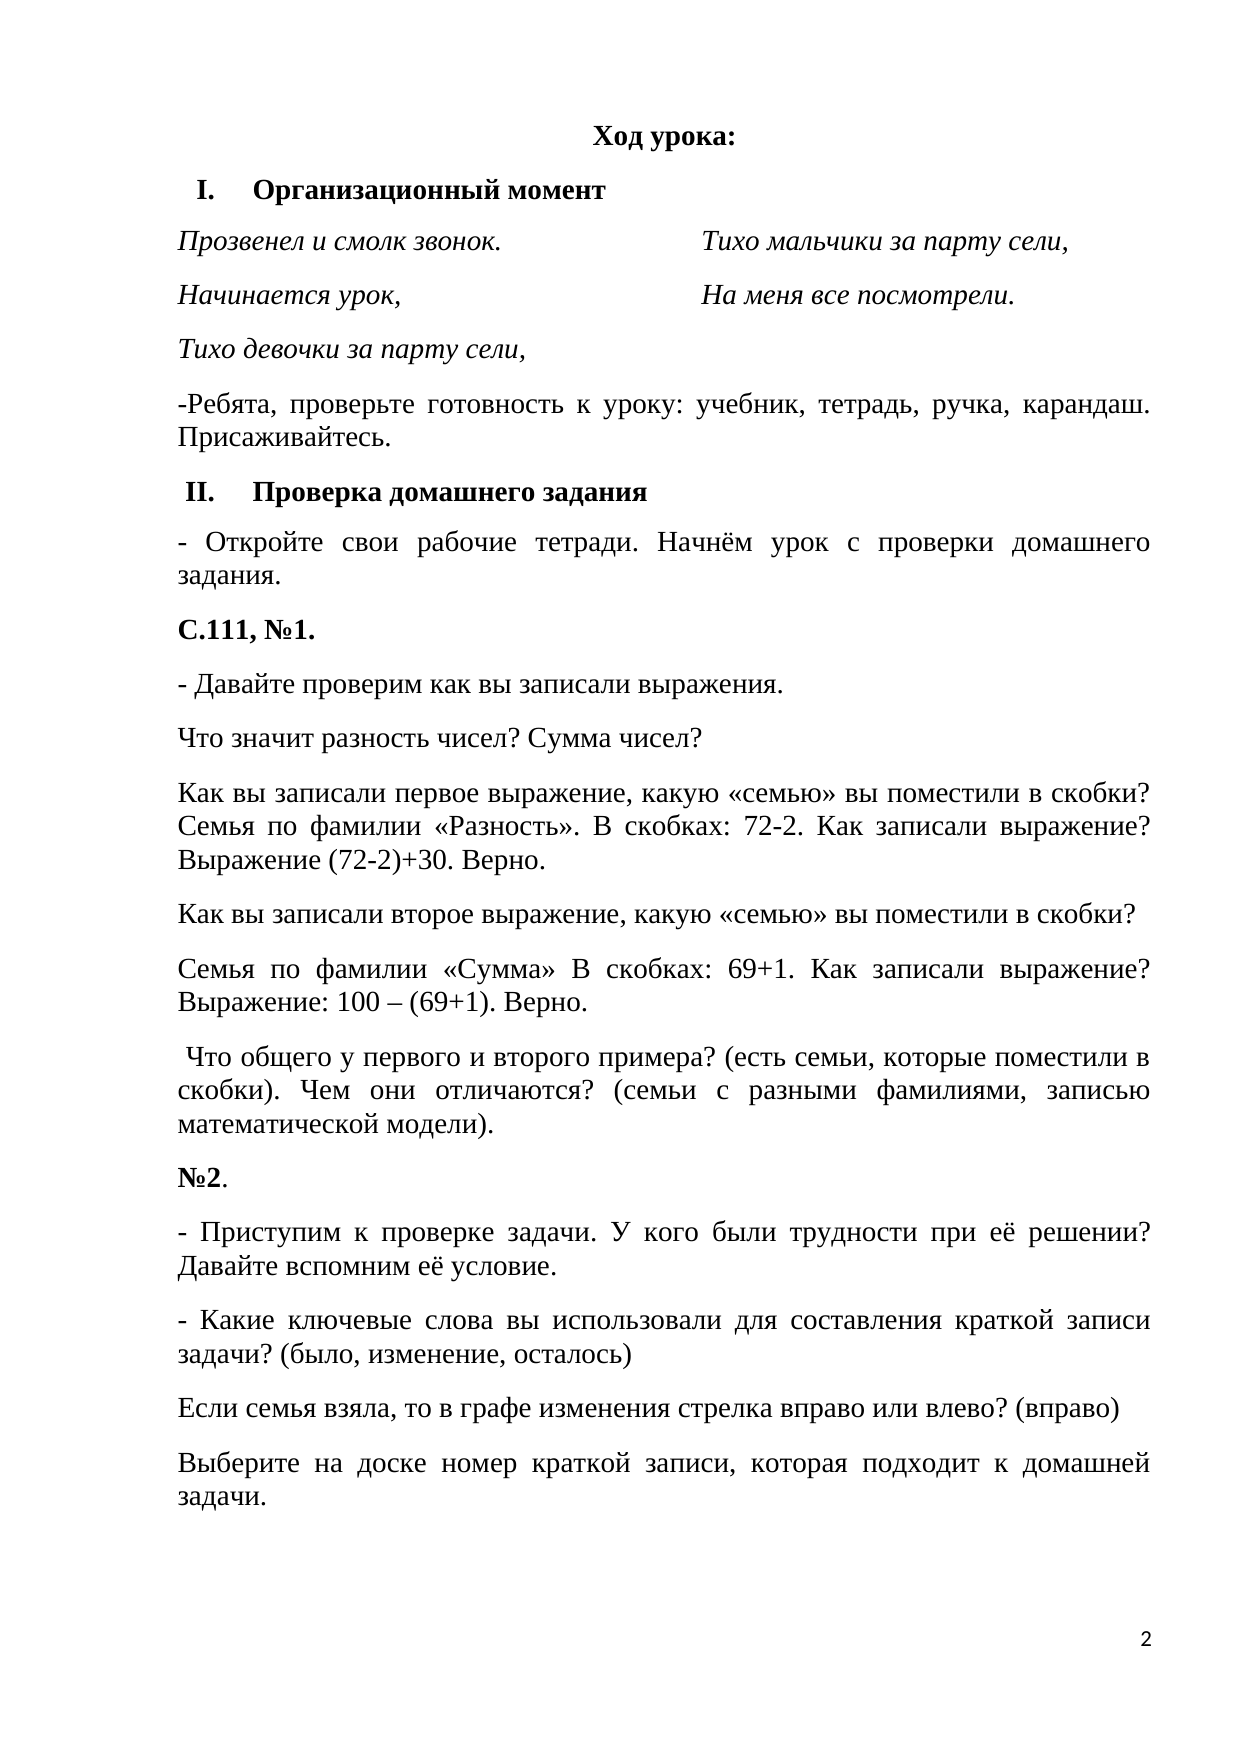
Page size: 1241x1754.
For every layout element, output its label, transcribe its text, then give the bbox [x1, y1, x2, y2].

text -Ребята, проверьте готовность к уроку: учебник, тетрадь, ручка, карандаш. Присаживайтесь. [177, 386, 1152, 453]
text Тихо девочки за парту сели, [177, 331, 627, 365]
text Как вы записали второе выражение, какую «семью» вы поместили в скобки? [177, 896, 1152, 930]
text Прозвенел и смолк звонок. [177, 223, 627, 256]
text На меня все посмотрели. [701, 277, 1152, 311]
text - Приступим к проверке задачи. У кого были трудности при её решении? Давайте вспомним её условие. [177, 1214, 1152, 1282]
text Семья по фамилии «Сумма» В скобках: 69+1. Как записали выражение? Выражение: 100 – (69+1). Верно. [177, 951, 1152, 1018]
text Начинается урок, [177, 277, 627, 311]
text Что значит разность чисел? Сумма чисел? [177, 721, 1152, 754]
text Если семья взяла, то в графе изменения стрелка вправо или влево? (вправо) [177, 1390, 1152, 1424]
text - Откройте свои рабочие тетради. Начнём урок с проверки домашнего задания. [177, 524, 1152, 591]
text - Давайте проверим как вы записали выражения. [177, 666, 1152, 700]
text Как вы записали первое выражение, какую «семью» вы поместили в скобки?Семья по фамилии «Разность». В скобках: 72-2. Как записали выражение? Выражение (72-2)+30. Верно. [177, 775, 1152, 876]
text Что общего у первого и второго примера? (есть семьи, которые поместили в скобки). Чем они отличаются? (семьи с разными фамилиями, записью математической модели). [177, 1039, 1152, 1139]
text Выберите на доске номер краткой записи, которая подходит к домашней задачи. [177, 1445, 1152, 1512]
text С.111, №1. [177, 612, 1152, 645]
text - Какие ключевые слова вы использовали для составления краткой записи задачи? (было, изменение, осталось) [177, 1302, 1152, 1369]
text №2. [177, 1160, 1152, 1194]
list Организационный момент [215, 172, 1152, 206]
text Ход урока: [177, 118, 1152, 152]
list Проверка домашнего задания [215, 474, 1152, 507]
text Тихо мальчики за парту сели, [701, 223, 1152, 256]
